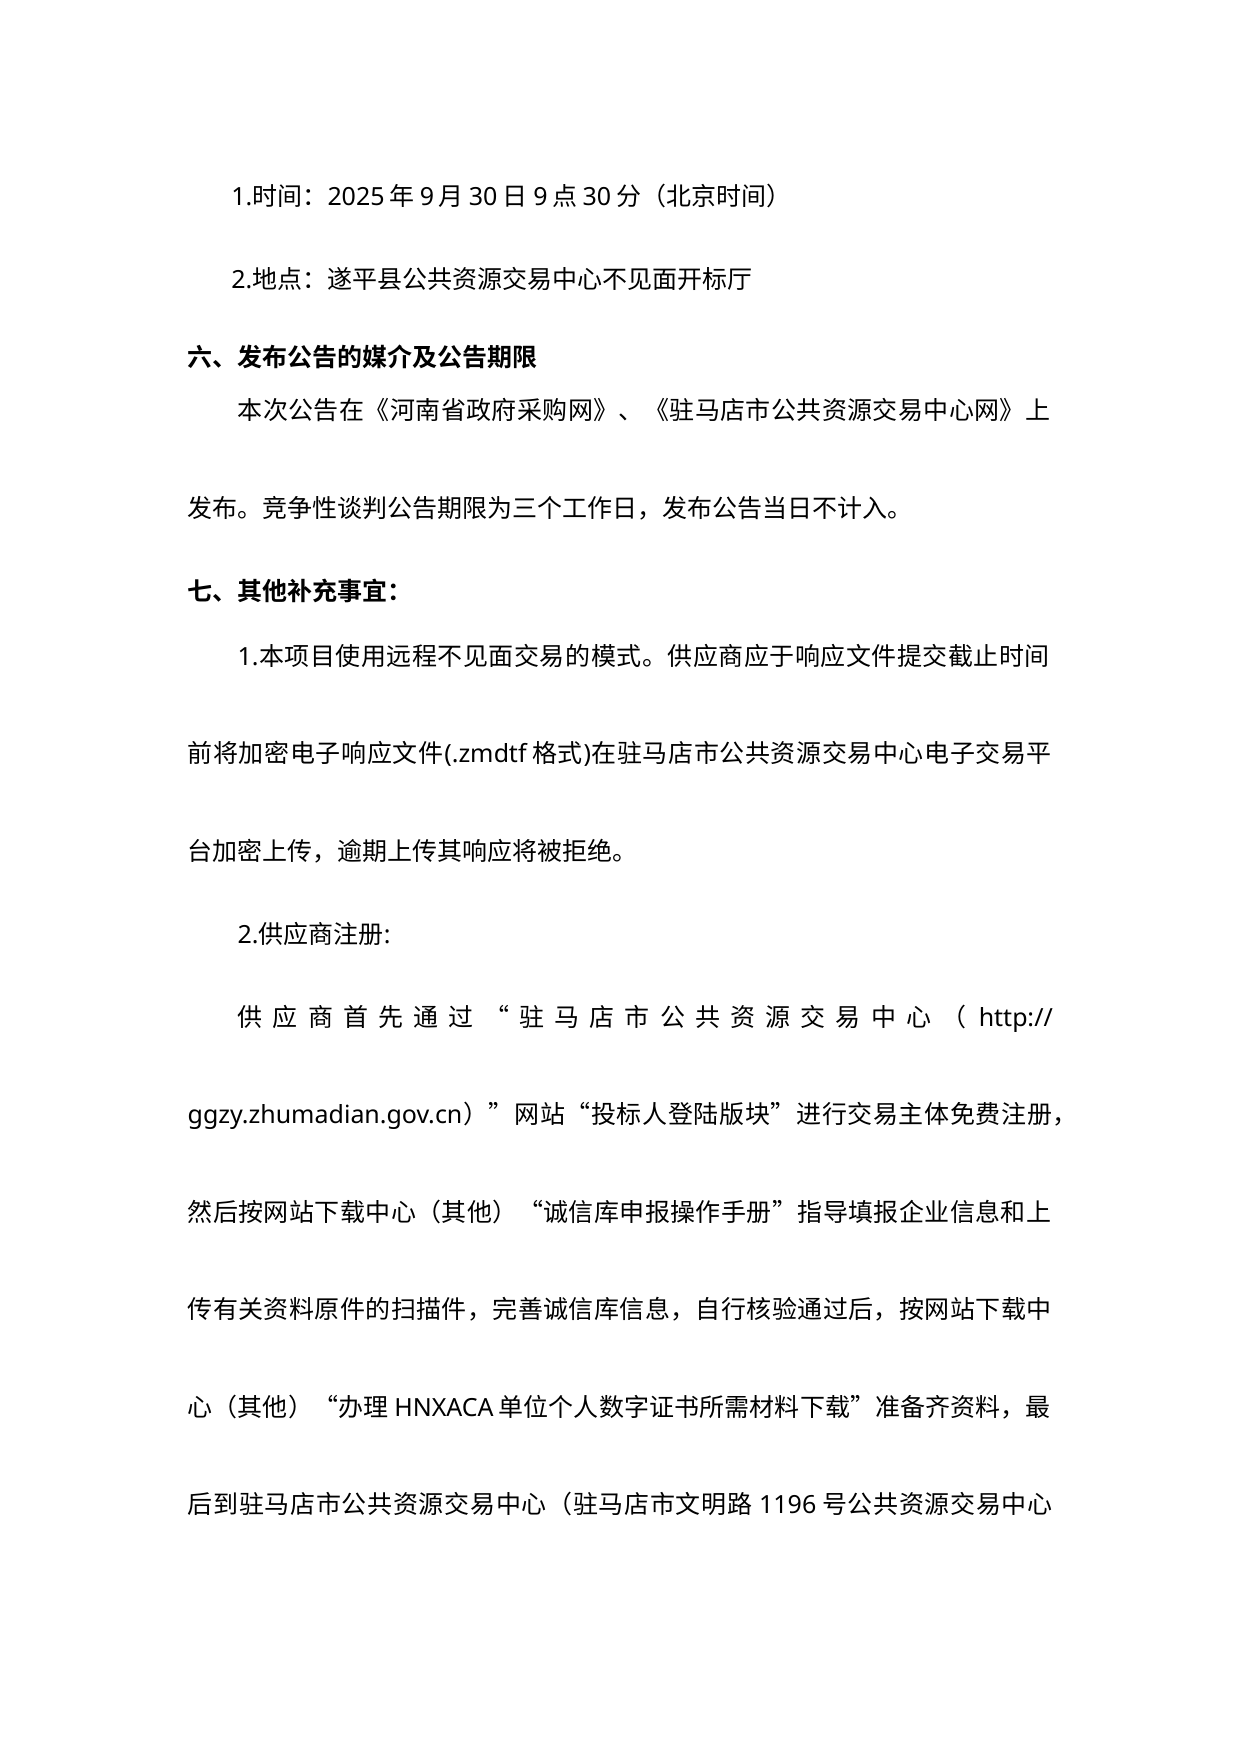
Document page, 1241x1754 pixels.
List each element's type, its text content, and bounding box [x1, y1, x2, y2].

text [187, 983, 1053, 1536]
text 六、发布公告的媒介及公告期限 [187, 328, 1053, 376]
text 1.时间：2025年9月30日 9点30分（北京时间） [231, 162, 1053, 227]
text 2.地点：遂平县公共资源交易中心不见面开标厅 [231, 245, 1053, 310]
text 七、其他补充事宜： [187, 557, 1053, 622]
text 1.本项目使用远程不见面交易的模式。供应商应于响应文件提交截止时间前将加密电子响应文件(.zmdtf格式)在驻马店市公共资源交易中心电子交易平台加密上传，逾期上传其响应将被拒绝。 [187, 622, 1053, 882]
text 本次公告在《河南省政府采购网》、《驻马店市公共资源交易中心网》上发布。竞争性谈判公告期限为三个工作日，发布公告当日不计入。 [187, 376, 1053, 539]
text 2.供应商注册: [187, 900, 1053, 965]
